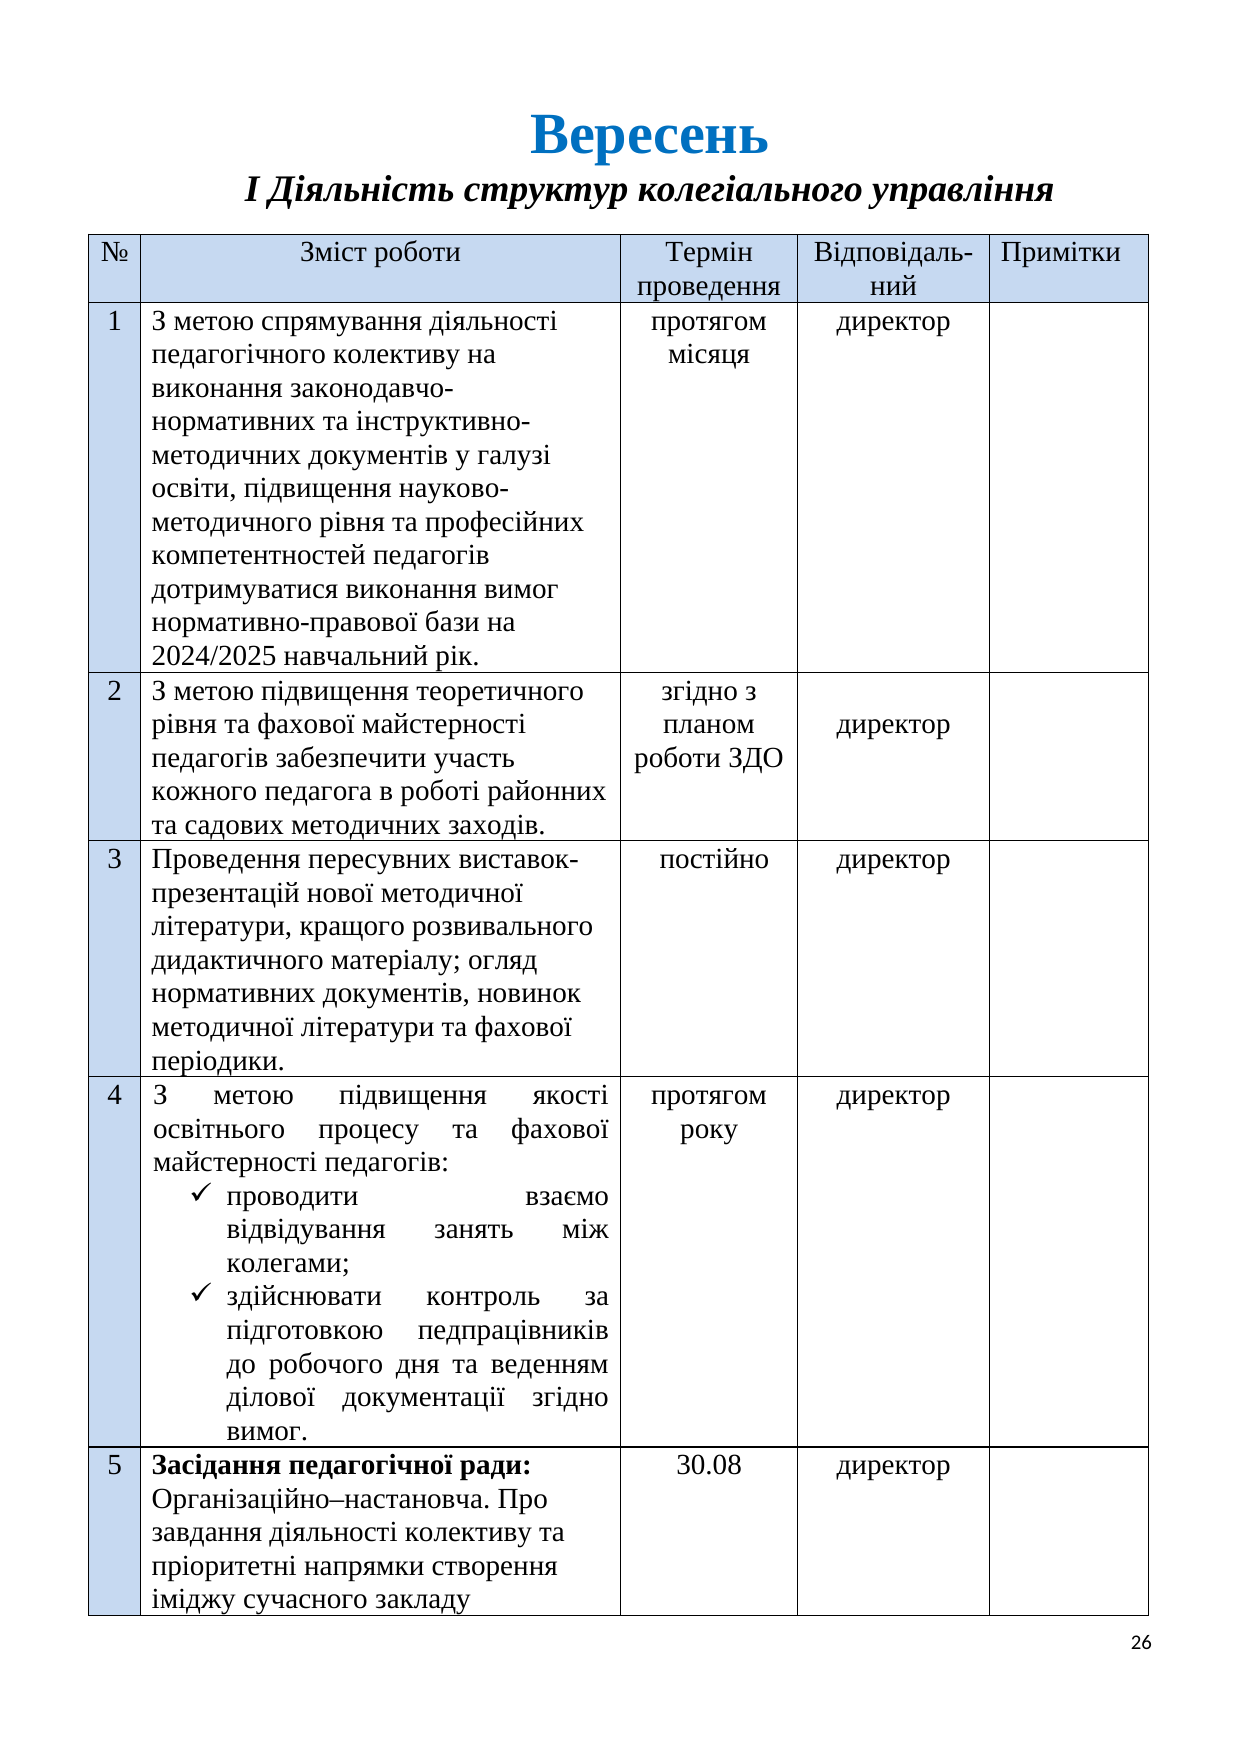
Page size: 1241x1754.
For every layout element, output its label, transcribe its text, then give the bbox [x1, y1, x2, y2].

table_cell З метою спрямування діяльності педагогічного колективу на виконання законодавчо-нормативних та інструктивно-методичних документів у галузі освіти, підвищення науково-методичного рівня та професійних компетентностей педагогів дотримуватися виконання вимог нормативно-правової бази на 2024/2025 навчальний рік. [141, 303, 620, 672]
text I Діяльність структур колегіального управління [148, 166, 1152, 209]
table_cell 2 [89, 673, 140, 840]
table_cell директор [798, 841, 989, 1076]
table_cell директор [798, 673, 989, 840]
table_header Термін проведення [621, 235, 797, 302]
table_header Відповідаль- ний [798, 235, 989, 302]
table_cell З метою підвищення теоретичного рівня та фахової майстерності педагогів забезпечити участь кожного педагога в роботі районних та садових методичних заходів. [141, 673, 620, 840]
table_cell [990, 303, 1148, 672]
table_cell протягом року [621, 1077, 797, 1446]
table_cell директор [798, 1448, 989, 1615]
table_cell згідно з планом роботи ЗДО [621, 673, 797, 840]
table_cell постійно [621, 841, 797, 1076]
text Вересень [148, 99, 1152, 166]
table_cell протягом місяця [621, 303, 797, 672]
table_cell [990, 673, 1148, 840]
table_cell директор [798, 1077, 989, 1446]
table_header Примітки [990, 235, 1148, 302]
table_header № [89, 235, 140, 302]
table_cell 4 [89, 1077, 140, 1446]
table_cell [990, 1448, 1148, 1615]
table_cell [990, 841, 1148, 1076]
table_cell [990, 1077, 1148, 1446]
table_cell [141, 1448, 620, 1615]
table_cell 1 [89, 303, 140, 672]
table_cell 5 [89, 1448, 140, 1615]
table_cell Проведення пересувних виставок-презентацій нової методичної літератури, кращого розвивального дидактичного матеріалу; огляд нормативних документів, новинок методичної літератури та фахової періодики. [141, 841, 620, 1076]
table_cell 3 [89, 841, 140, 1076]
table_cell З метою підвищення якості освітнього процесу та фахової майстерності педагогів: проводити взаємо відвідування занять між колегами; здійснювати контроль за підготовкою педпрацівників до робочого дня та веденням ділової документації згідно вимог. [141, 1077, 620, 1446]
table_cell 30.08 [621, 1448, 797, 1615]
table_header Зміст роботи [141, 235, 620, 302]
table_cell директор [798, 303, 989, 672]
